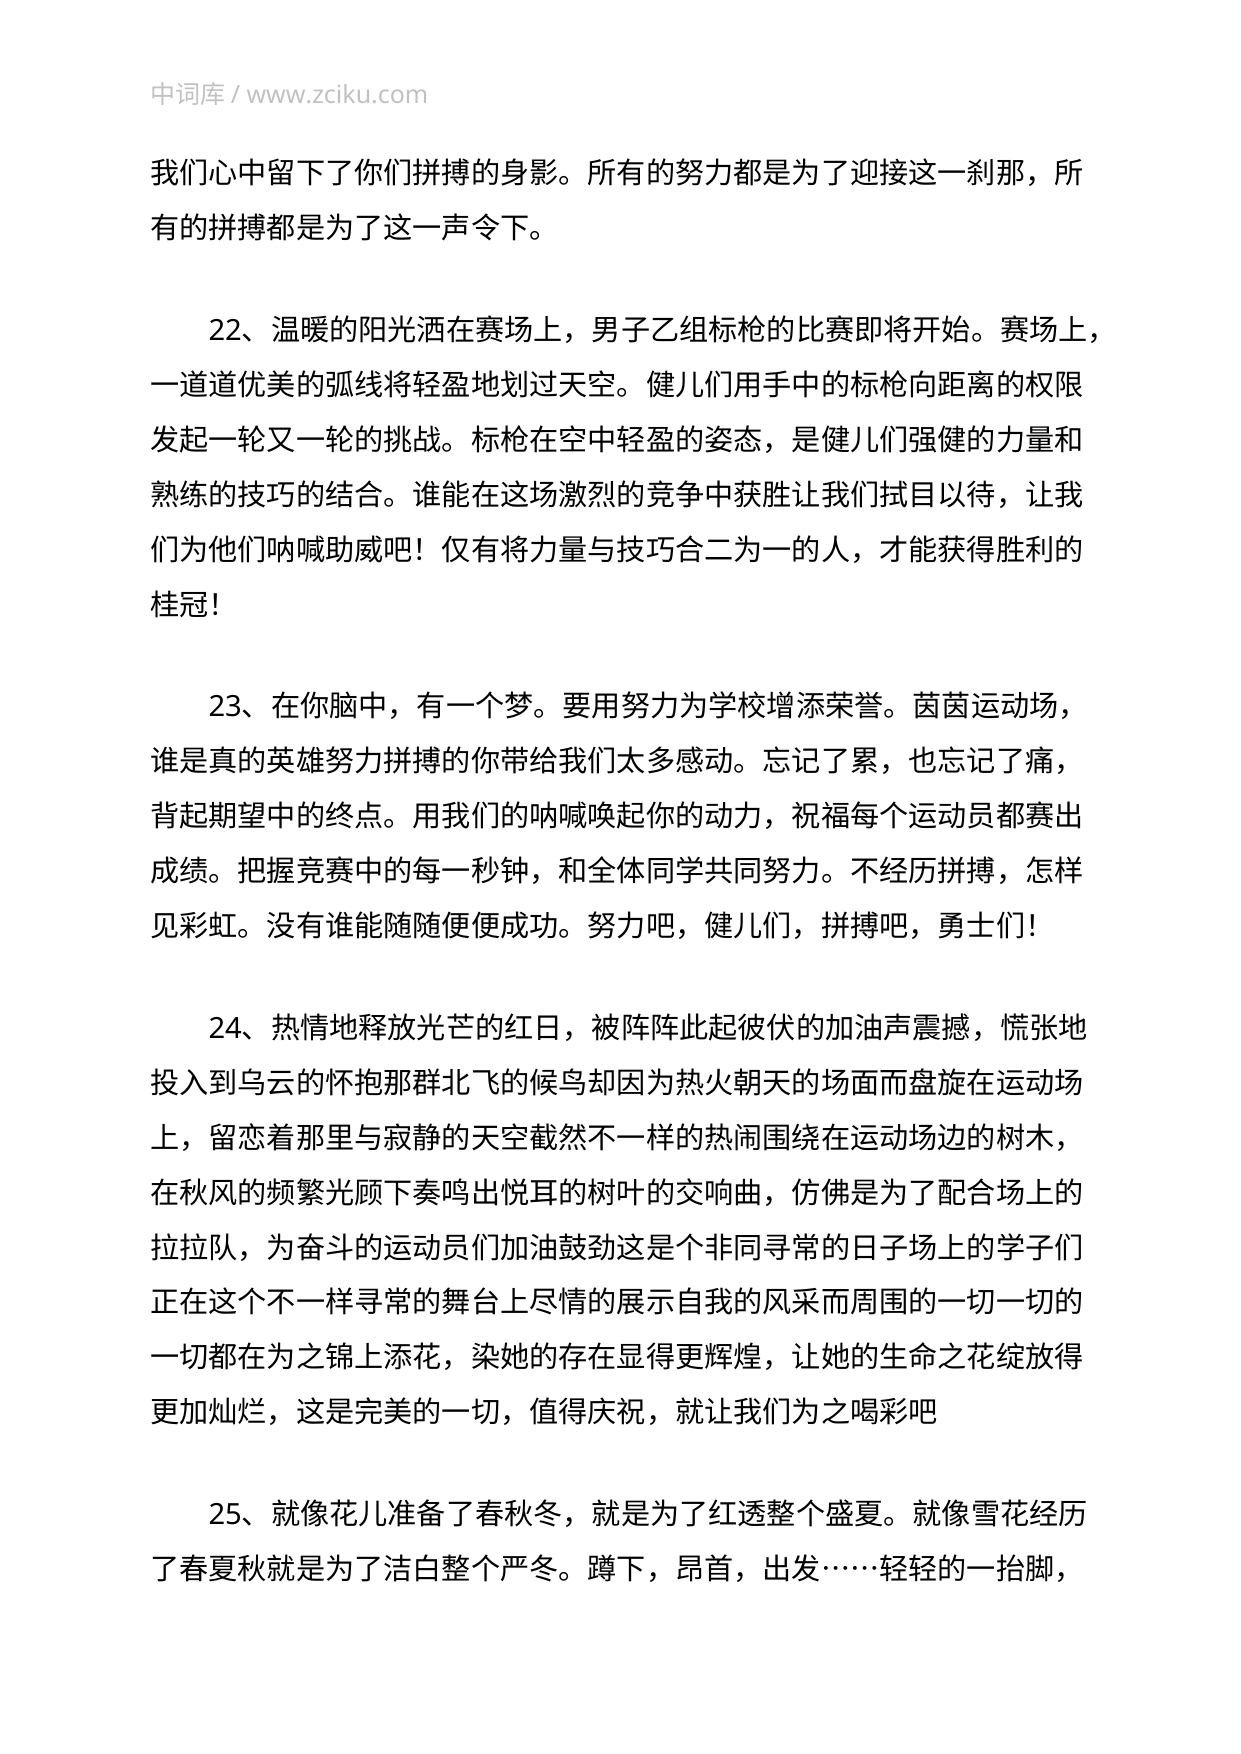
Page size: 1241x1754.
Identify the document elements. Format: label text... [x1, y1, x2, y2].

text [150, 150, 1090, 247]
text 24、热情地释放光芒的红日，被阵阵此起彼伏的加油声震撼，慌张地投入到乌云的怀抱那群北飞的候鸟却因为热火朝天的场面而盘旋在运动场上，留恋着那里与寂静的天空截然不一样的热闹围绕在运动场边的树木，在秋风的频繁光顾下奏鸣出悦耳的树叶的交响曲，仿佛是为了配合场上的拉拉队，为奋斗的运动员们加油鼓劲这是个非同寻常的日子场上的学子们正在这个不一样寻常的舞台上尽情的展示自我的风采而周围的一切一切的一切都在为之锦上添花，染她的存在显得更辉煌，让她的生命之花绽放得更加灿烂，这是完美的一切，值得庆祝，就让我们为之喝彩吧 [150, 1004, 1090, 1431]
text 23、在你脑中，有一个梦。要用努力为学校增添荣誉。茵茵运动场，谁是真的英雄努力拼搏的你带给我们太多感动。忘记了累，也忘记了痛，背起期望中的终点。用我们的呐喊唤起你的动力，祝福每个运动员都赛出成绩。把握竞赛中的每一秒钟，和全体同学共同努力。不经历拼搏，怎样见彩虹。没有谁能随随便便成功。努力吧，健儿们，拼搏吧，勇士们！ [150, 683, 1090, 945]
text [150, 1491, 1090, 1588]
text 22、温暖的阳光洒在赛场上，男子乙组标枪的比赛即将开始。赛场上，一道道优美的弧线将轻盈地划过天空。健儿们用手中的标枪向距离的权限发起一轮又一轮的挑战。标枪在空中轻盈的姿态，是健儿们强健的力量和熟练的技巧的结合。谁能在这场激烈的竞争中获胜让我们拭目以待，让我们为他们呐喊助威吧！仅有将力量与技巧合二为一的人，才能获得胜利的桂冠！ [150, 307, 1090, 623]
